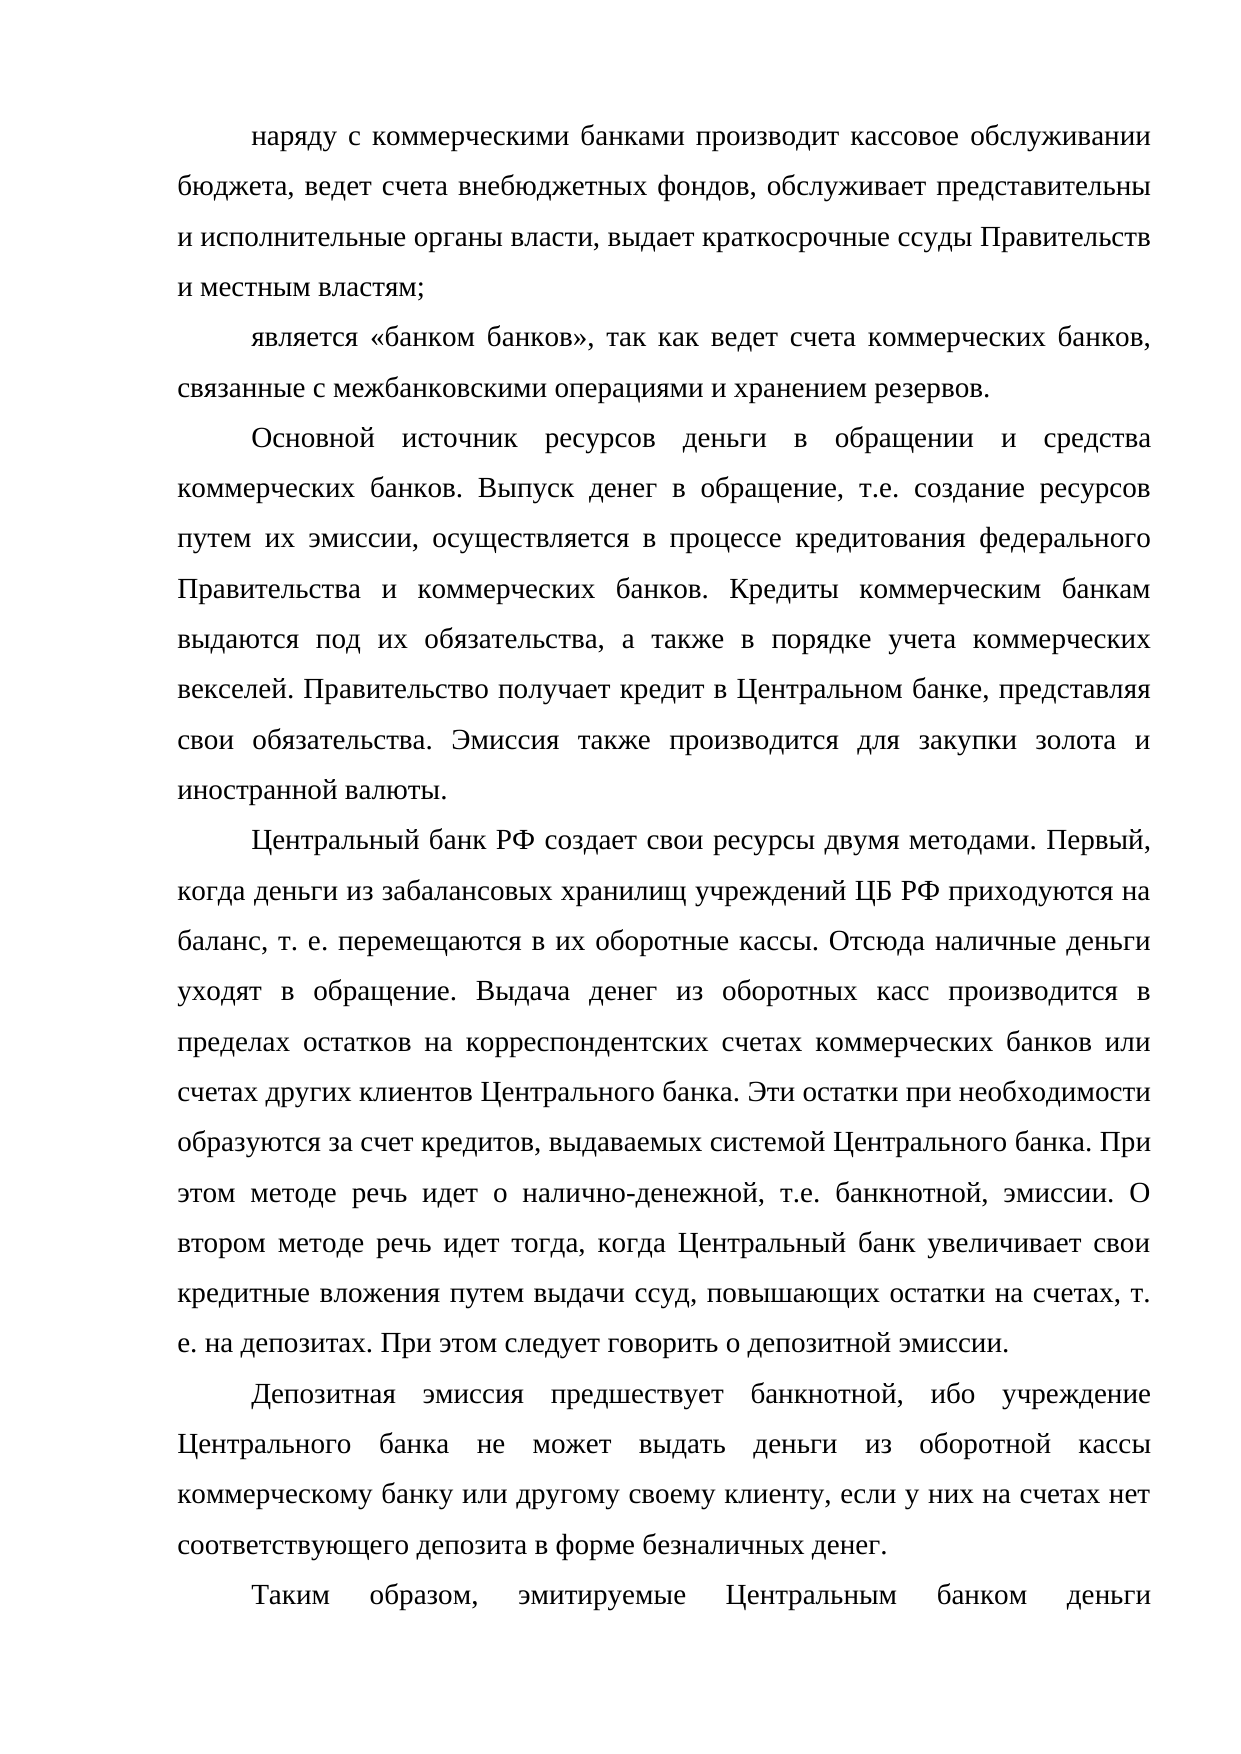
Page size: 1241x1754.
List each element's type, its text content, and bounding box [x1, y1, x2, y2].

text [177, 1577, 1152, 1611]
text Центральный банк РФ создает свои ресурсы двумя методами. Первый, когда деньги из забалансовых хранилищ учреждений ЦБ РФ приходуются на баланс, т. е. перемещаются в их оборотные кассы. Отсюда наличные деньги уходят в обращение. Выдача денег из оборотных касс производится в пределах остатков на корреспондентских счетах коммерческих банков или счетах других клиентов Центрального банка. Эти остатки при необходимости образуются за счет кредитов, выдаваемых системой Центрального банка. При этом методе речь идет о налично-денежной, т.е. банкнотной, эмиссии. О втором методе речь идет тогда, когда Центральный банк увеличивает свои кредитные вложения путем выдачи ссуд, повышающих остатки на счетах, т. е. на депозитах. При этом следует говорить о депозитной эмиссии. [177, 822, 1152, 1359]
text наряду с коммерческими банками производит кассовое обслуживании бюджета, ведет счета внебюджетных фондов, обслуживает представительны и исполнительные органы власти, выдает краткосрочные ссуды Правительств и местным властям; [177, 118, 1152, 303]
text Депозитная эмиссия предшествует банкнотной, ибо учреждение Центрального банка не может выдать деньги из оборотной кассы коммерческому банку или другому своему клиенту, если у них на счетах нет соответствующего депозита в форме безналичных денег. [177, 1376, 1152, 1560]
text является «банком банков», так как ведет счета коммерческих банков, связанные с межбанковскими операциями и хранением резервов. [177, 319, 1152, 403]
text Основной источник ресурсов деньги в обращении и средства коммерческих банков. Выпуск денег в обращение, т.е. создание ресурсов путем их эмиссии, осуществляется в процессе кредитования федерального Правительства и коммерческих банков. Кредиты коммерческим банкам выдаются под их обязательства, а также в порядке учета коммерческих векселей. Правительство получает кредит в Центральном банке, представляя свои обязательства. Эмиссия также производится для закупки золота и иностранной валюты. [177, 420, 1152, 806]
